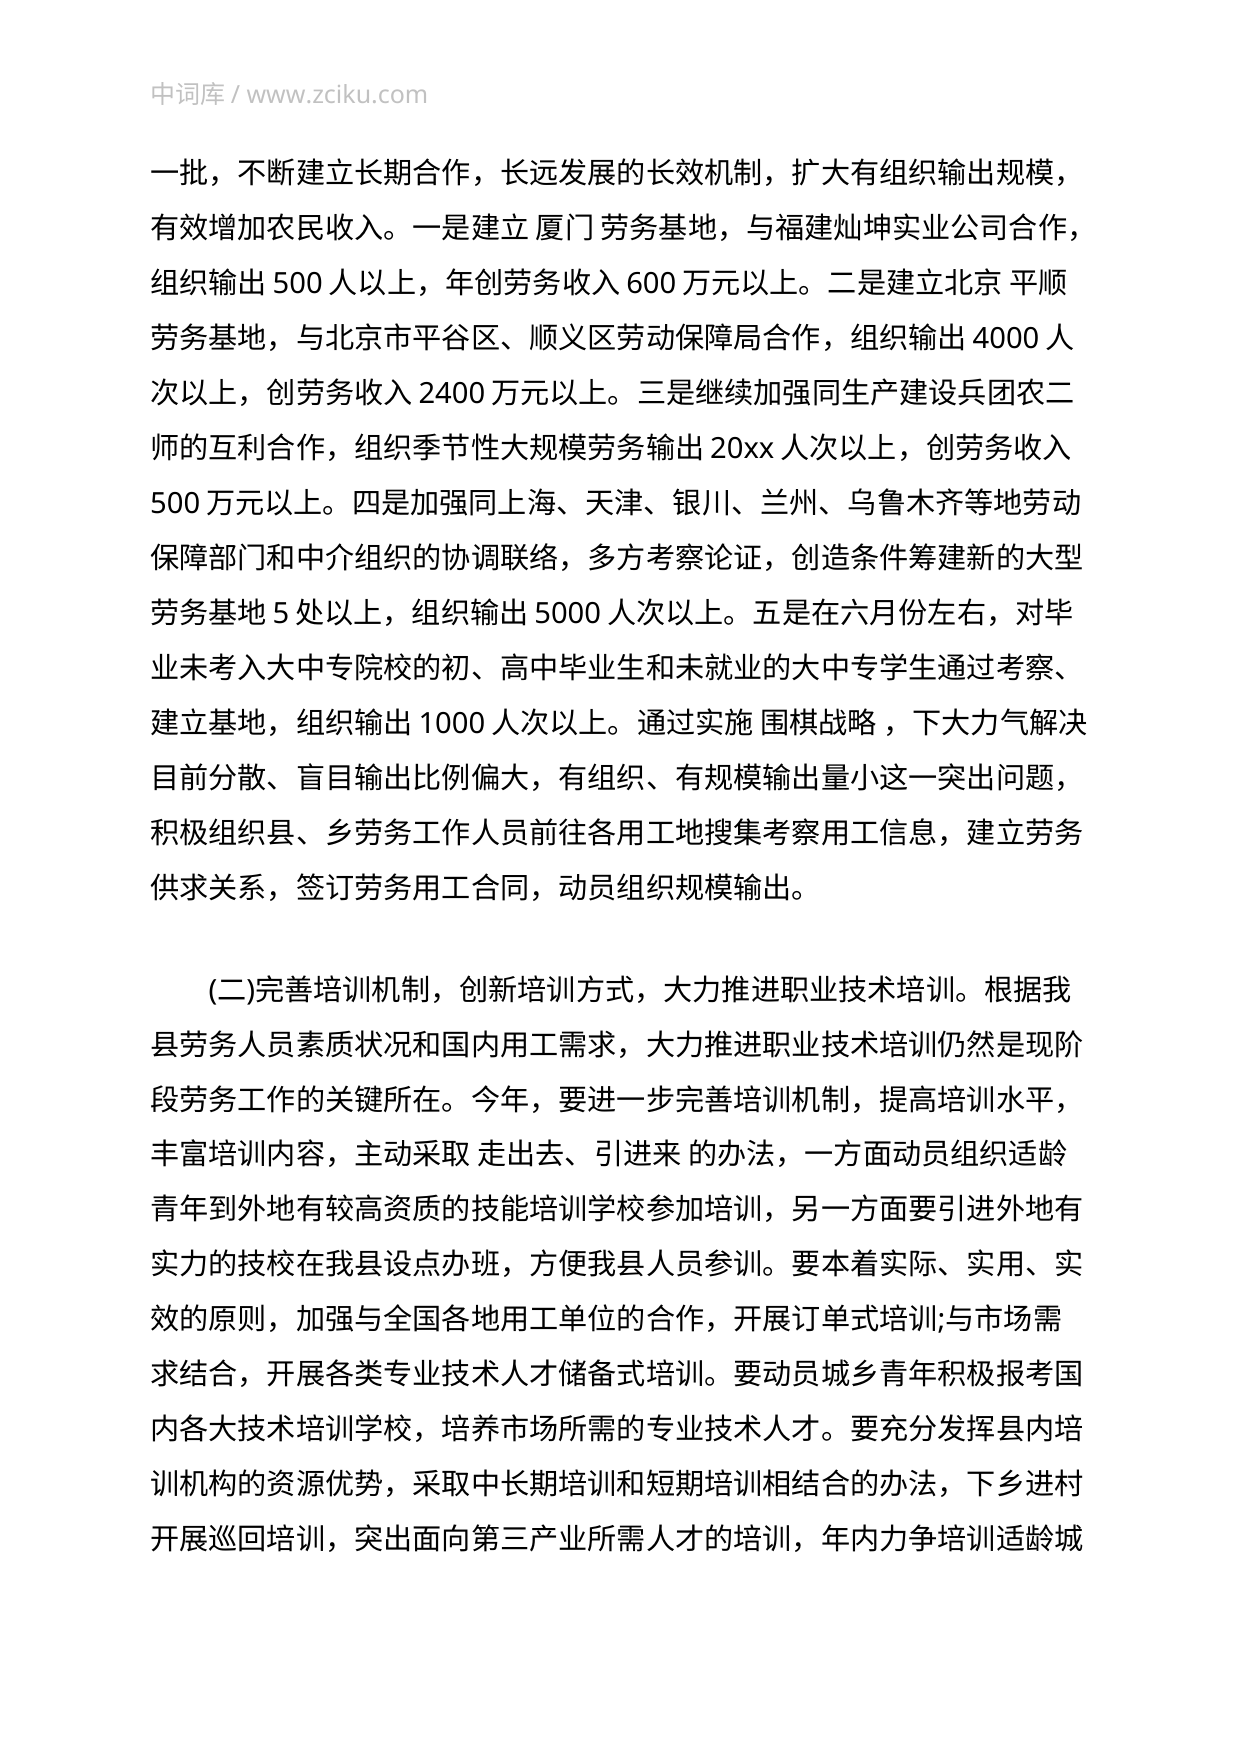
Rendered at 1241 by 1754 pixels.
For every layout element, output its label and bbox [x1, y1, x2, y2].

text [150, 966, 1090, 1558]
text [150, 150, 1090, 907]
